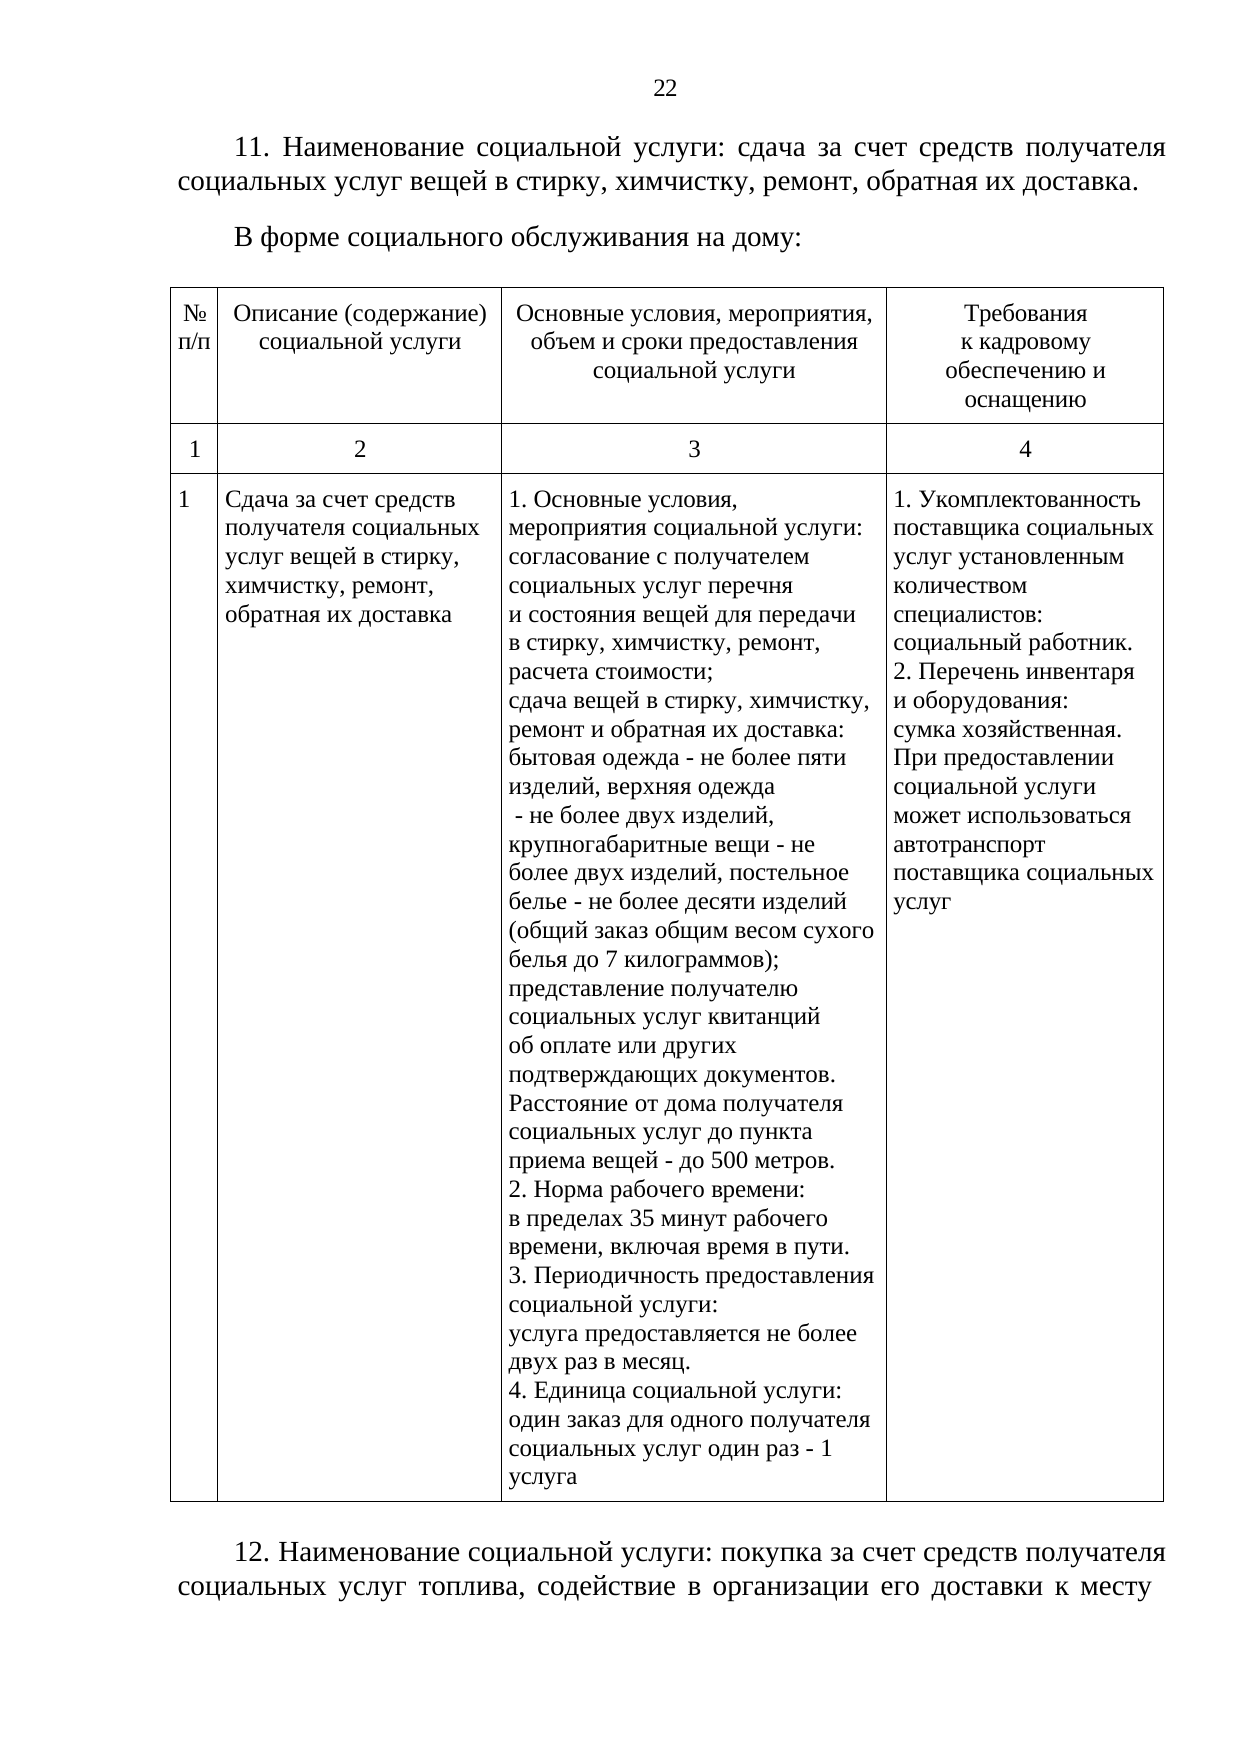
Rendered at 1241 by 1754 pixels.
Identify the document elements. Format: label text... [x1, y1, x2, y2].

table_cell 4 [887, 424, 1163, 473]
table_header Требования к кадровому обеспечению и оснащению [887, 288, 1163, 423]
table_cell Укомплектованность поставщика социальных услуг установленным количеством специалистов: социальный работник. Перечень инвентаря и оборудования: сумка хозяйственная. При предоставлении социальной услуги может использоваться автотранспорт поставщика социальных услуг [887, 474, 1163, 1501]
table_header Описание (содержание) социальной услуги [218, 288, 501, 423]
list Наименование социальной услуги: покупка за счет средств получателя социальных услуг топлива, содействие в организации его доставки к месту [177, 1534, 1166, 1602]
table_cell 1. Основные условия, мероприятия социальной услуги: согласование с получателем социальных услуг перечня и состояния вещей для передачи в стирку, химчистку, ремонт, расчета стоимости; сдача вещей в стирку, химчистку, ремонт и обратная их доставка: бытовая одежда - не более пяти изделий, верхняя одежда - не более двух изделий, крупногабаритные вещи - не более двух изделий, постельное белье - не более десяти изделий (общий заказ общим весом сухого белья до 7 килограммов); представление получателю социальных услуг квитанций об оплате или других подтверждающих документов. Расстояние от дома получателя социальных услуг до пункта приема вещей - до 500 метров. Норма рабочего времени: в пределах 35 минут рабочего времени, включая время в пути. Периодичность предоставления социальной услуги: услуга предоставляется не более двух раз в месяц. Единица социальной услуги: один заказ для одного получателя социальных услуг один раз - 1 услуга [502, 474, 886, 1501]
table_header № п/п [171, 288, 217, 423]
table_header Основные условия, мероприятия, объем и сроки предоставления социальной услуги [502, 288, 886, 423]
table_cell 3 [502, 424, 886, 473]
table_cell Сдача за счет средств получателя социальных услуг вещей в стирку, химчистку, ремонт, обратная их доставка [218, 474, 501, 1501]
table_cell 2 [218, 424, 501, 473]
list Наименование социальной услуги: сдача за счет средств получателя социальных услуг вещей в стирку, химчистку, ремонт, обратная их доставка. [177, 129, 1166, 196]
table_cell 1 [171, 424, 217, 473]
table_cell 1 [171, 474, 217, 1501]
text В форме социального обслуживания на дому: [233, 219, 1209, 252]
